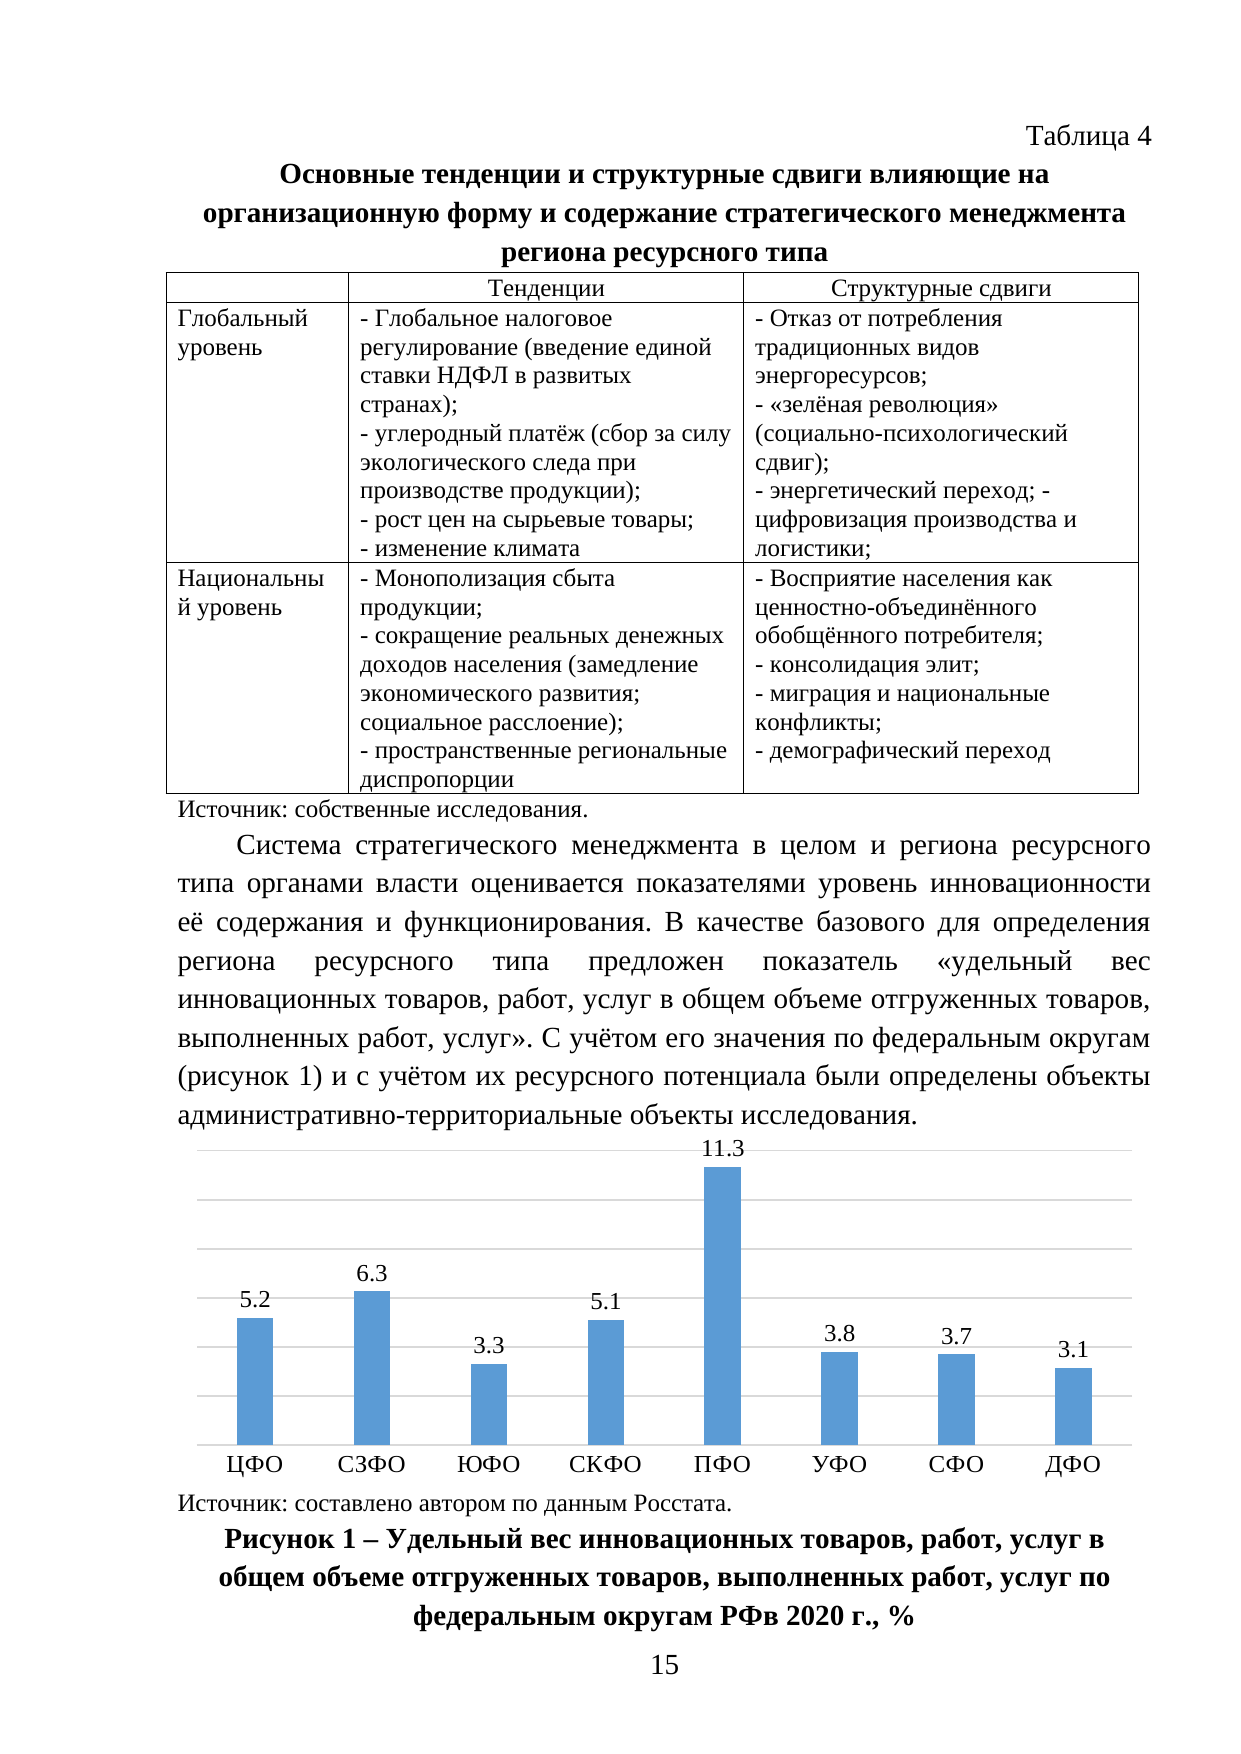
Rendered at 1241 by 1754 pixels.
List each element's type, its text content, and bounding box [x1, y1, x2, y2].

table_cell - Отказ от потребления традиционных видов энергоресурсов; - «зелёная революция» (социально-психологический сдвиг); - энергетический переход; - цифровизация производства и логистики; [744, 303, 1138, 562]
table_header Тенденции [349, 273, 743, 302]
text Система стратегического менеджмента в целом и региона ресурсного типа органами власти оценивается показателями уровень инновационности её содержания и функционирования. В качестве базового для определения региона ресурсного типа предложен показатель «удельный вес инновационных товаров, работ, услуг в общем объеме отгруженных товаров, выполненных работ, услуг». С учётом его значения по федеральным округам (рисунок 1) и с учётом их ресурсного потенциала были определены объекты административно-территориальные объекты исследования. [177, 827, 1152, 1130]
text Источник: собственные исследования. [177, 794, 1152, 823]
table_cell Глобальный уровень [167, 303, 348, 562]
table_cell Национальный уровень [167, 563, 348, 793]
text Основные тенденции и структурные сдвиги влияющие на организационную форму и содержание стратегического менеджмента региона ресурсного типа [177, 157, 1152, 267]
text Рисунок 1 – Удельный вес инновационных товаров, работ, услуг в общем объеме отгруженных товаров, выполненных работ, услуг по федеральным округам РФв 2020 г., % [177, 1521, 1152, 1632]
table_cell - Монополизация сбыта продукции; - сокращение реальных денежных доходов населения (замедление экономического развития; социальное расслоение); - пространственные региональные диспропорции [349, 563, 743, 793]
table_header [167, 273, 348, 302]
table_cell - Глобальное налоговое регулирование (введение единой ставки НДФЛ в развитых странах); - углеродный платёж (сбор за силу экологического следа при производстве продукции); - рост цен на сырьевые товары; - изменение климата [349, 303, 743, 562]
text Источник: составлено автором по данным Росстата. [177, 1488, 1152, 1517]
table_cell - Восприятие населения как ценностно-объединённого обобщённого потребителя; - консолидация элит; - миграция и национальные конфликты; - демографический переход [744, 563, 1138, 793]
table_header Структурные сдвиги [744, 273, 1138, 302]
text Таблица 4 [177, 118, 1152, 152]
